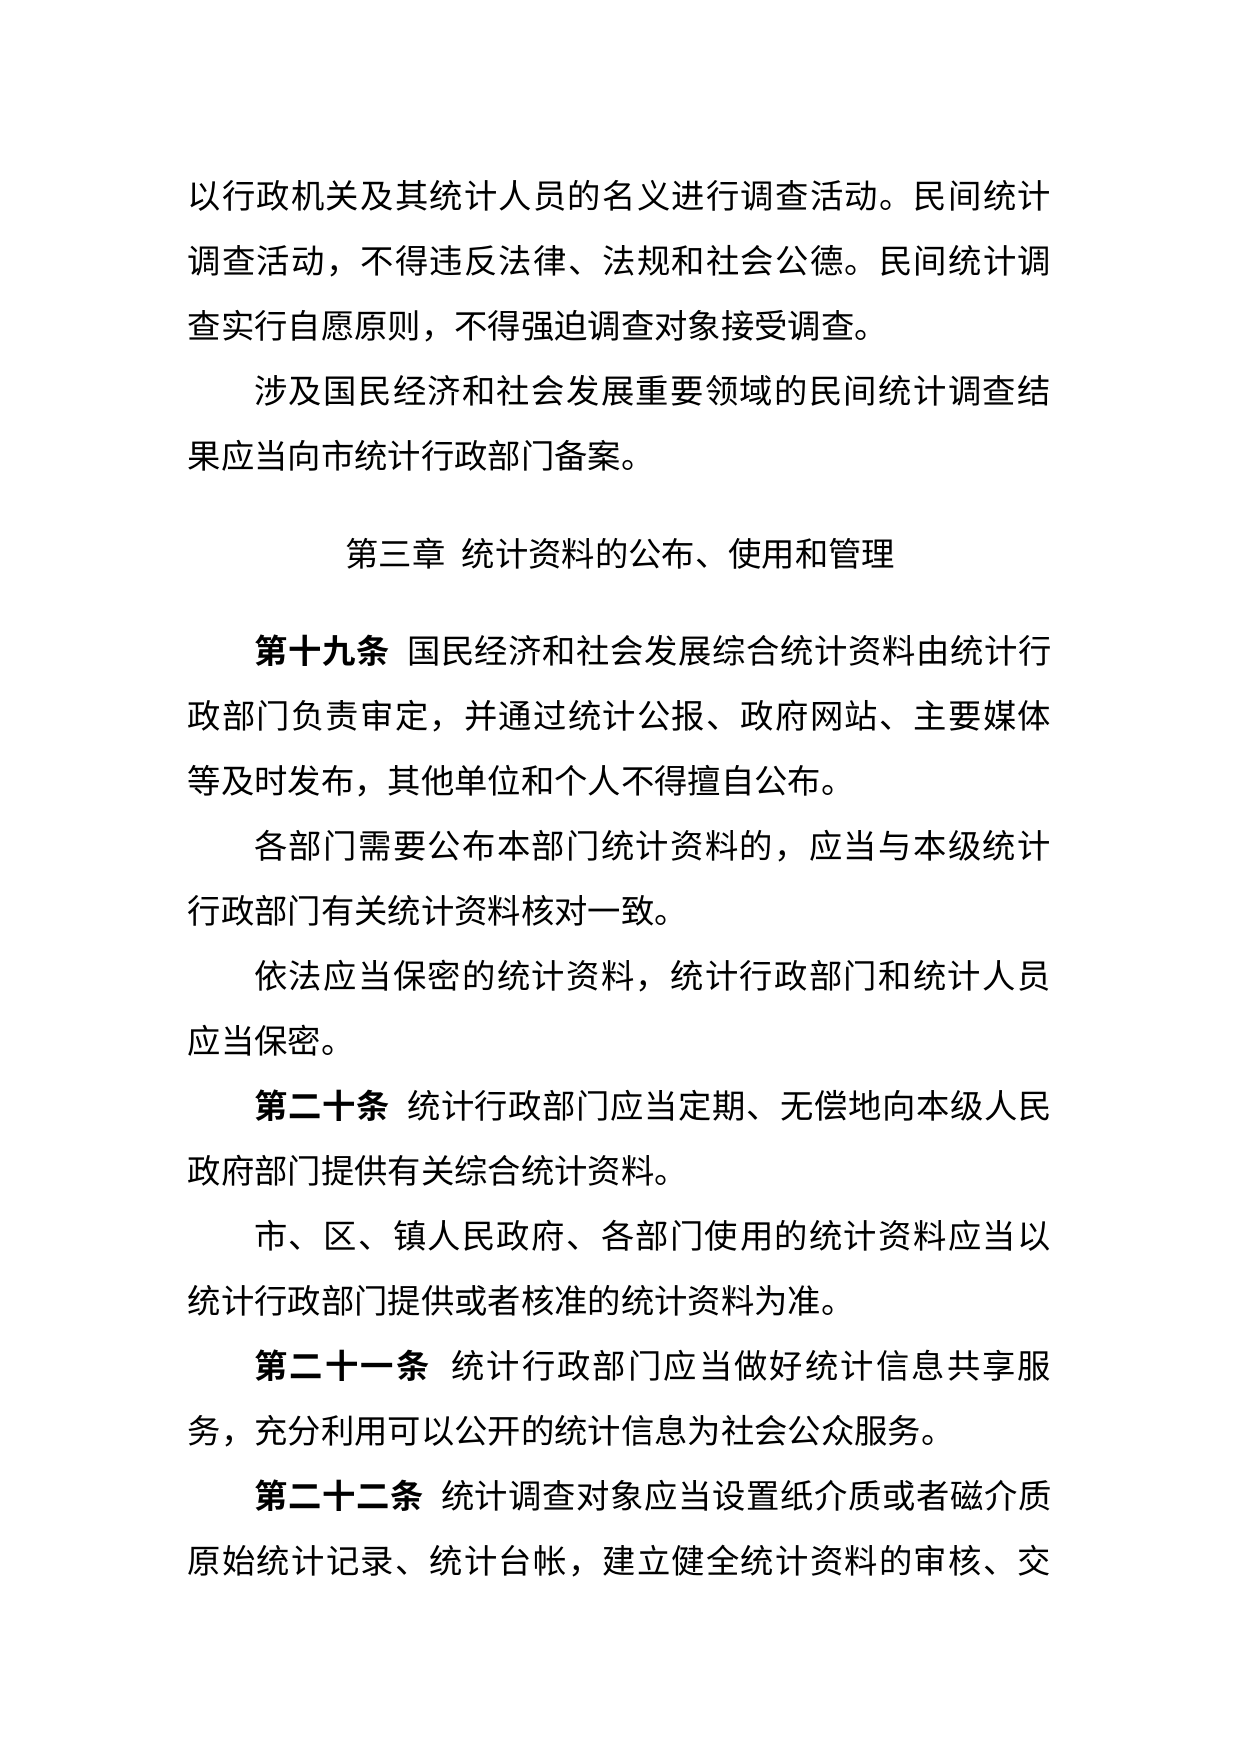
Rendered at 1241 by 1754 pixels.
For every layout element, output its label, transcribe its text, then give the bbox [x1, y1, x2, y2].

text 第二十条 统计行政部门应当定期、无偿地向本级人民政府部门提供有关综合统计资料。 [187, 1072, 1053, 1202]
text 第十九条 国民经济和社会发展综合统计资料由统计行政部门负责审定，并通过统计公报、政府网站、主要媒体等及时发布，其他单位和个人不得擅自公布。 [187, 617, 1053, 812]
list 统计资料的公布、使用和管理 [187, 519, 1053, 584]
text 涉及国民经济和社会发展重要领域的民间统计调查结果应当向市统计行政部门备案。 [187, 357, 1053, 487]
text 市、区、镇人民政府、各部门使用的统计资料应当以统计行政部门提供或者核准的统计资料为准。 [187, 1202, 1053, 1332]
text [187, 162, 1053, 357]
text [187, 1462, 1053, 1592]
text 依法应当保密的统计资料，统计行政部门和统计人员应当保密。 [187, 942, 1053, 1072]
text 各部门需要公布本部门统计资料的，应当与本级统计行政部门有关统计资料核对一致。 [187, 812, 1053, 942]
text 第二十一条 统计行政部门应当做好统计信息共享服务，充分利用可以公开的统计信息为社会公众服务。 [187, 1332, 1053, 1462]
